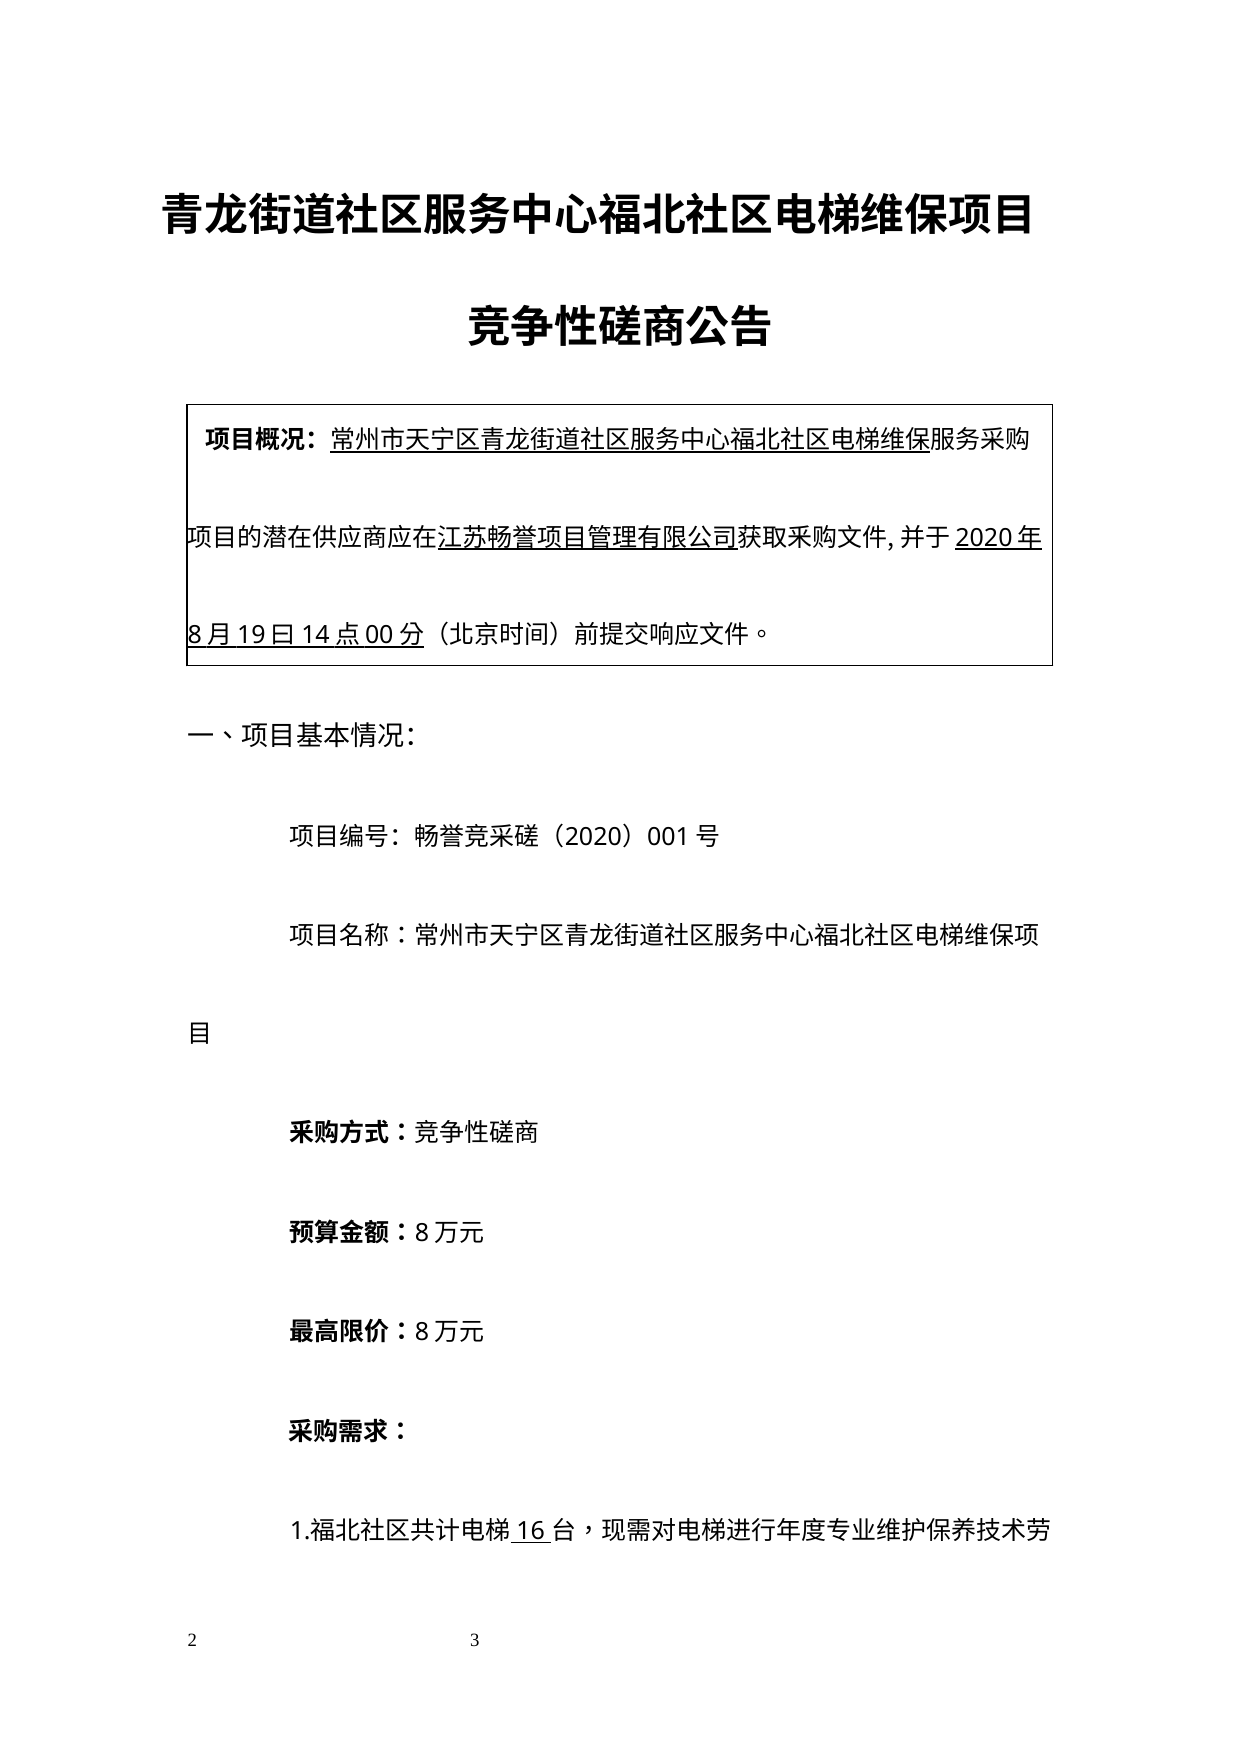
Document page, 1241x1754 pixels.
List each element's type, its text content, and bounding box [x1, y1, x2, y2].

text 采购需求： [187, 1397, 1052, 1462]
text 项目编号：畅誉竞采磋（2020）001号 [233, 802, 1052, 867]
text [233, 1496, 1052, 1561]
subtitle 竞争性磋商公告 [187, 291, 1052, 356]
text 项目名称：常州市天宁区青龙街道社区服务中心福北社区电梯维保项目 [187, 901, 1052, 1064]
text 一、项目基本情况： [187, 701, 1052, 766]
text 釆购方式：竞争性磋商 [187, 1098, 1052, 1163]
text 最高限价：8万元 [187, 1297, 1052, 1362]
text 项目概况：常州市天宁区青龙街道社区服务中心福北社区电梯维保服务采购项目的潜在供应商应在江苏畅誉项目管理有限公司获取釆购文件, 并于2020年8月19曰 14点00 分（北京时间）前提交响应文件。 [188, 405, 1052, 665]
subtitle 青龙街道社区服务中心福北社区电梯维保项目 [144, 178, 1052, 243]
text 预算金额：8万元 [187, 1198, 1052, 1263]
